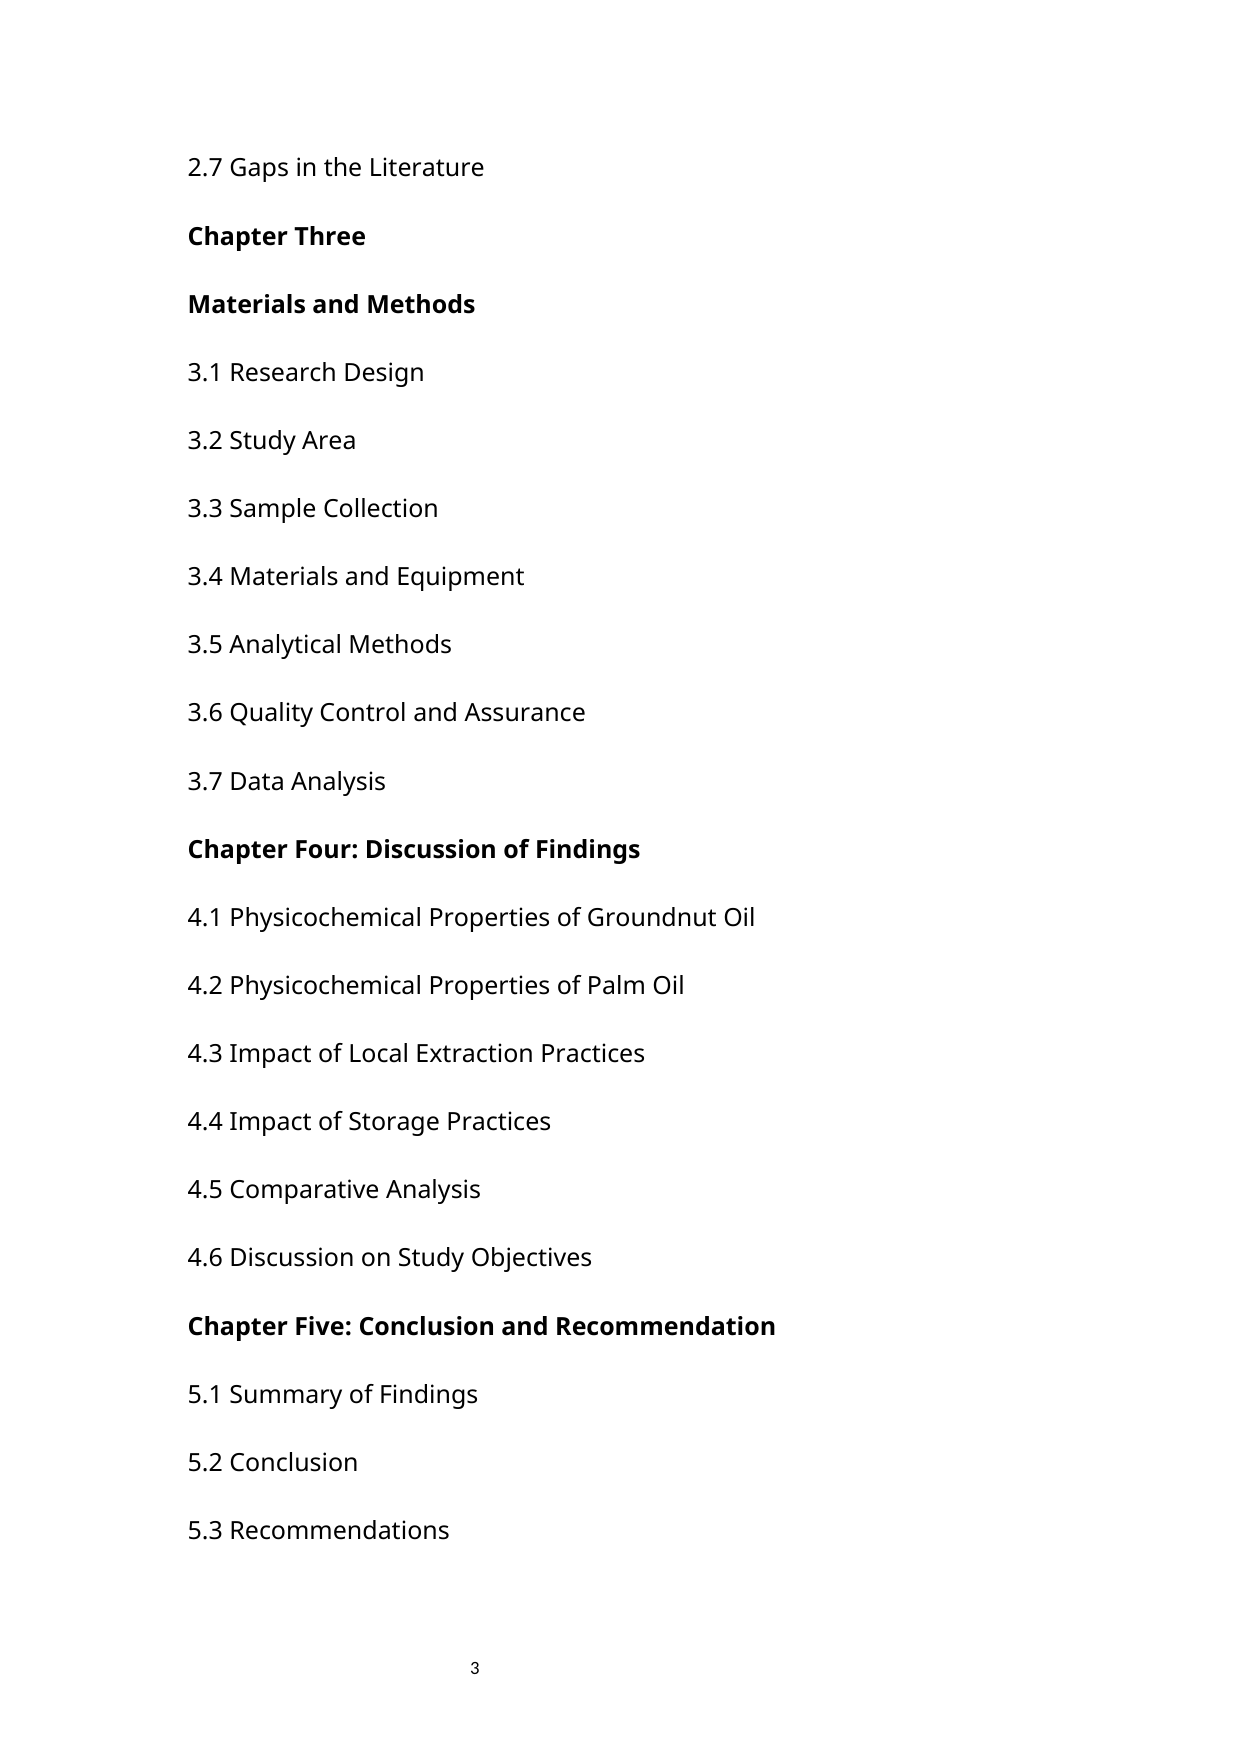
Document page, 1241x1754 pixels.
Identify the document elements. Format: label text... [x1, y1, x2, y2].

text 4.4 Impact of Storage Practices [187, 1104, 1053, 1138]
text 3.1 Research Design [187, 354, 1053, 388]
text Materials and Methods [187, 286, 1053, 320]
text 2.7 Gaps in the Literature [187, 150, 1053, 184]
text 4.2 Physicochemical Properties of Palm Oil [187, 967, 1053, 1002]
text 3.5 Analytical Methods [187, 627, 1053, 661]
text 4.6 Discussion on Study Objectives [187, 1240, 1053, 1274]
text 5.2 Conclusion [187, 1444, 1053, 1478]
text Chapter Five: Conclusion and Recommendation [187, 1308, 1053, 1342]
text 3.3 Sample Collection [187, 491, 1053, 525]
text 3.7 Data Analysis [187, 763, 1053, 797]
text 4.3 Impact of Local Extraction Practices [187, 1036, 1053, 1070]
text 5.3 Recommendations [187, 1512, 1053, 1547]
text 4.1 Physicochemical Properties of Groundnut Oil [187, 899, 1053, 933]
text 3.2 Study Area [187, 422, 1053, 457]
text Chapter Four: Discussion of Findings [187, 831, 1053, 865]
text 4.5 Comparative Analysis [187, 1172, 1053, 1206]
text Chapter Three [187, 218, 1053, 252]
text 5.1 Summary of Findings [187, 1376, 1053, 1410]
text 3.4 Materials and Equipment [187, 559, 1053, 593]
text 3.6 Quality Control and Assurance [187, 695, 1053, 729]
